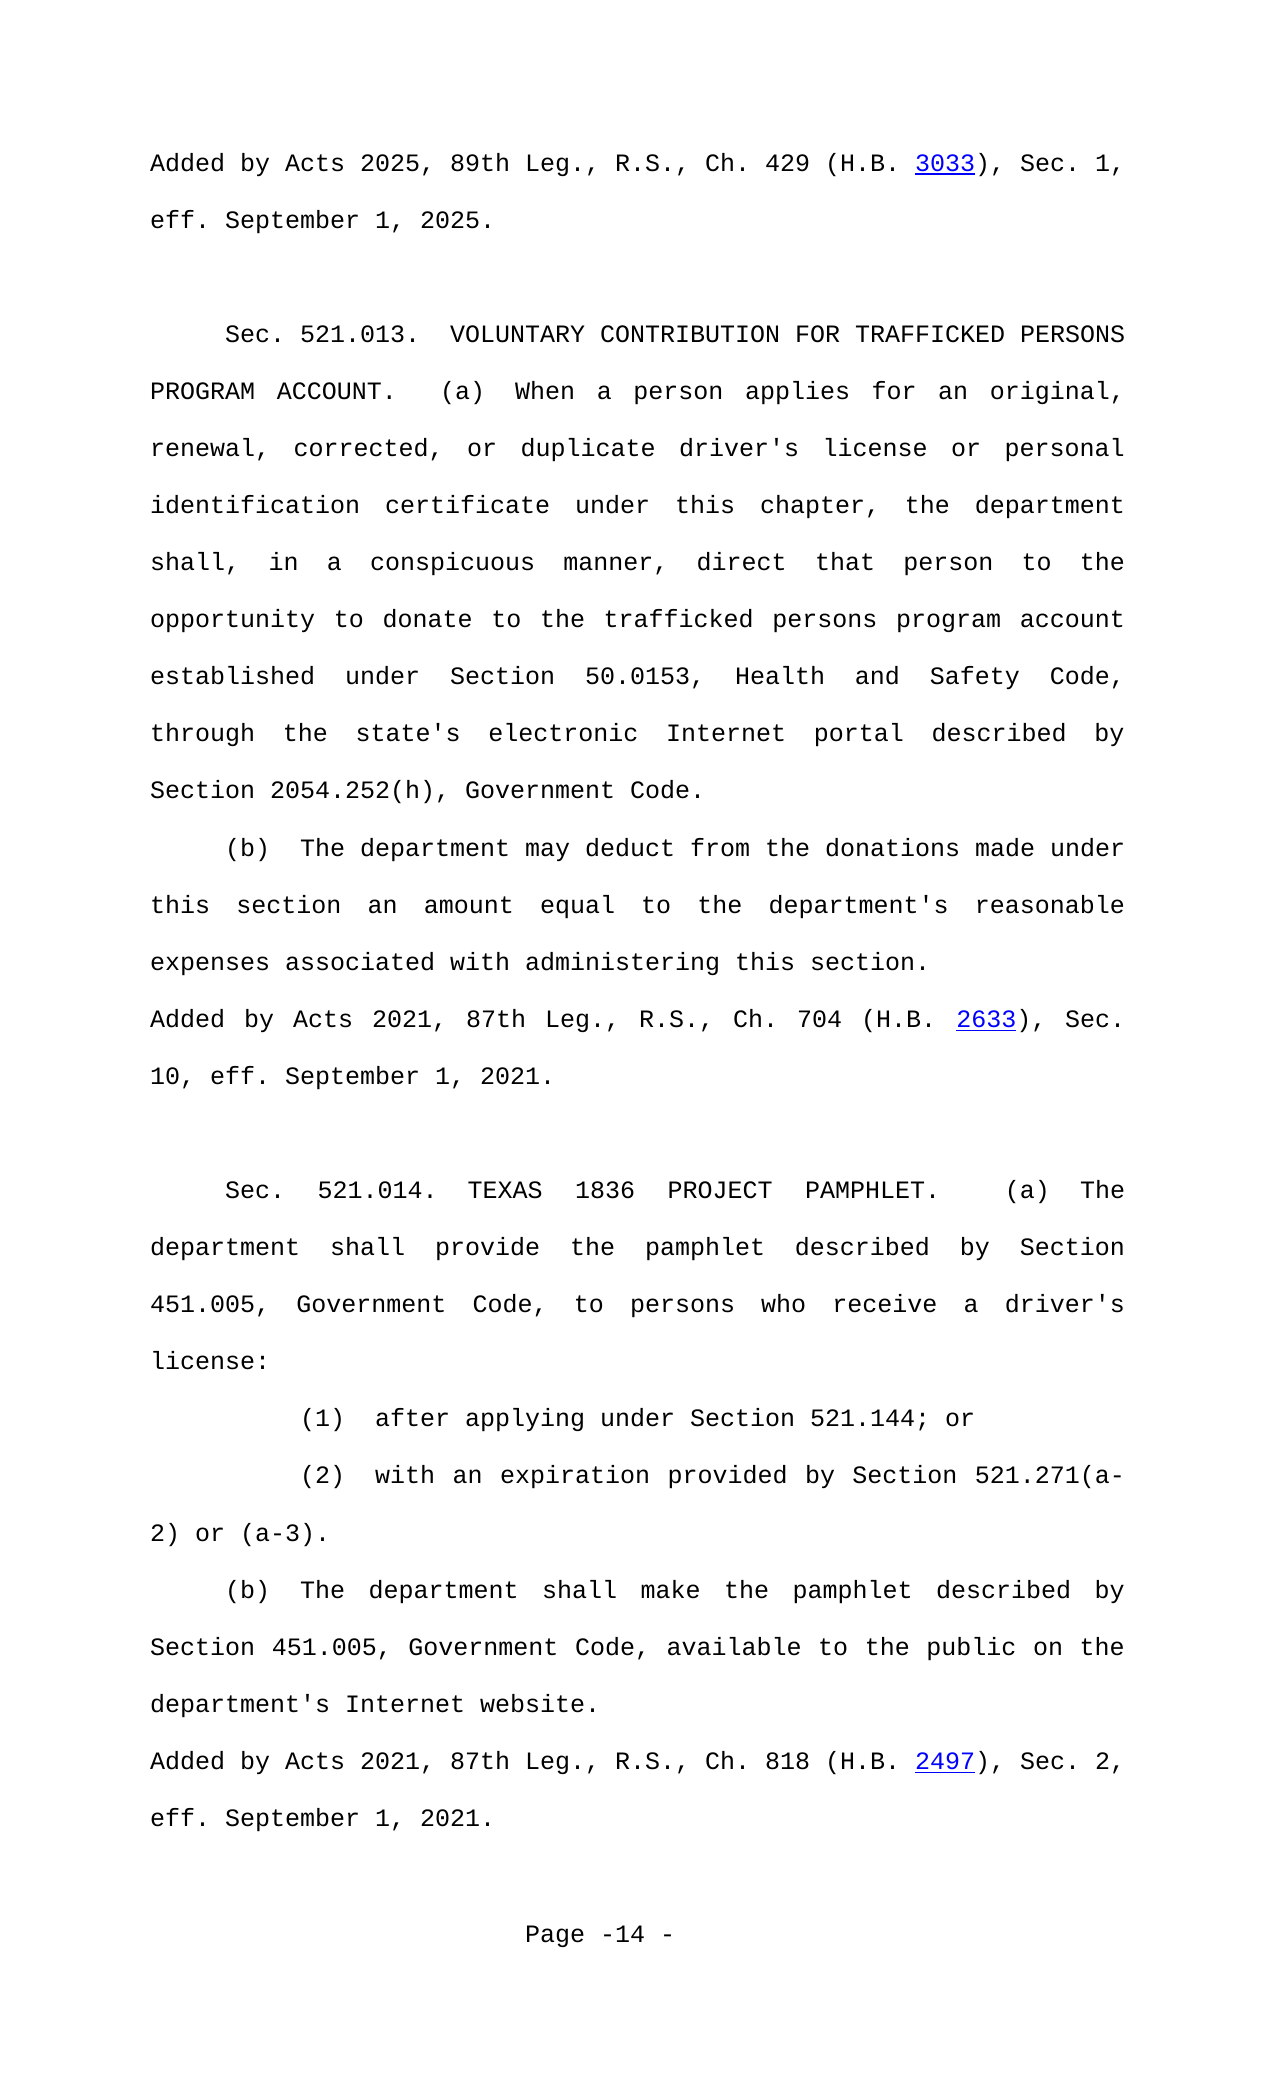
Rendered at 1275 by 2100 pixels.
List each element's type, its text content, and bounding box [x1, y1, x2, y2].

text Added by Acts 2021, 87th Leg., R.S., Ch. 704 (H.B. 2633), Sec. 10, eff. September 1, 2021. [150, 1006, 1125, 1092]
text (b) The department shall make the pamphlet described by Section 451.005, Government Code, available to the public on the department's Internet website. [150, 1577, 1125, 1720]
text Added by Acts 2025, 89th Leg., R.S., Ch. 429 (H.B. 3033), Sec. 1, eff. September 1, 2025. [150, 150, 1125, 236]
text (2) with an expiration provided by Section 521.271(a-2) or (a-3). [150, 1463, 1125, 1548]
text (1) after applying under Section 521.144; or [150, 1406, 1125, 1434]
text Added by Acts 2021, 87th Leg., R.S., Ch. 818 (H.B. 2497), Sec. 2, eff. September 1, 2021. [150, 1748, 1125, 1834]
text (b) The department may deduct from the donations made under this section an amount equal to the department's reasonable expenses associated with administering this section. [150, 835, 1125, 978]
text Sec. 521.014. TEXAS 1836 PROJECT PAMPHLET. (a) The department shall provide the pamphlet described by Section 451.005, Government Code, to persons who receive a driver's license: [150, 1177, 1125, 1377]
